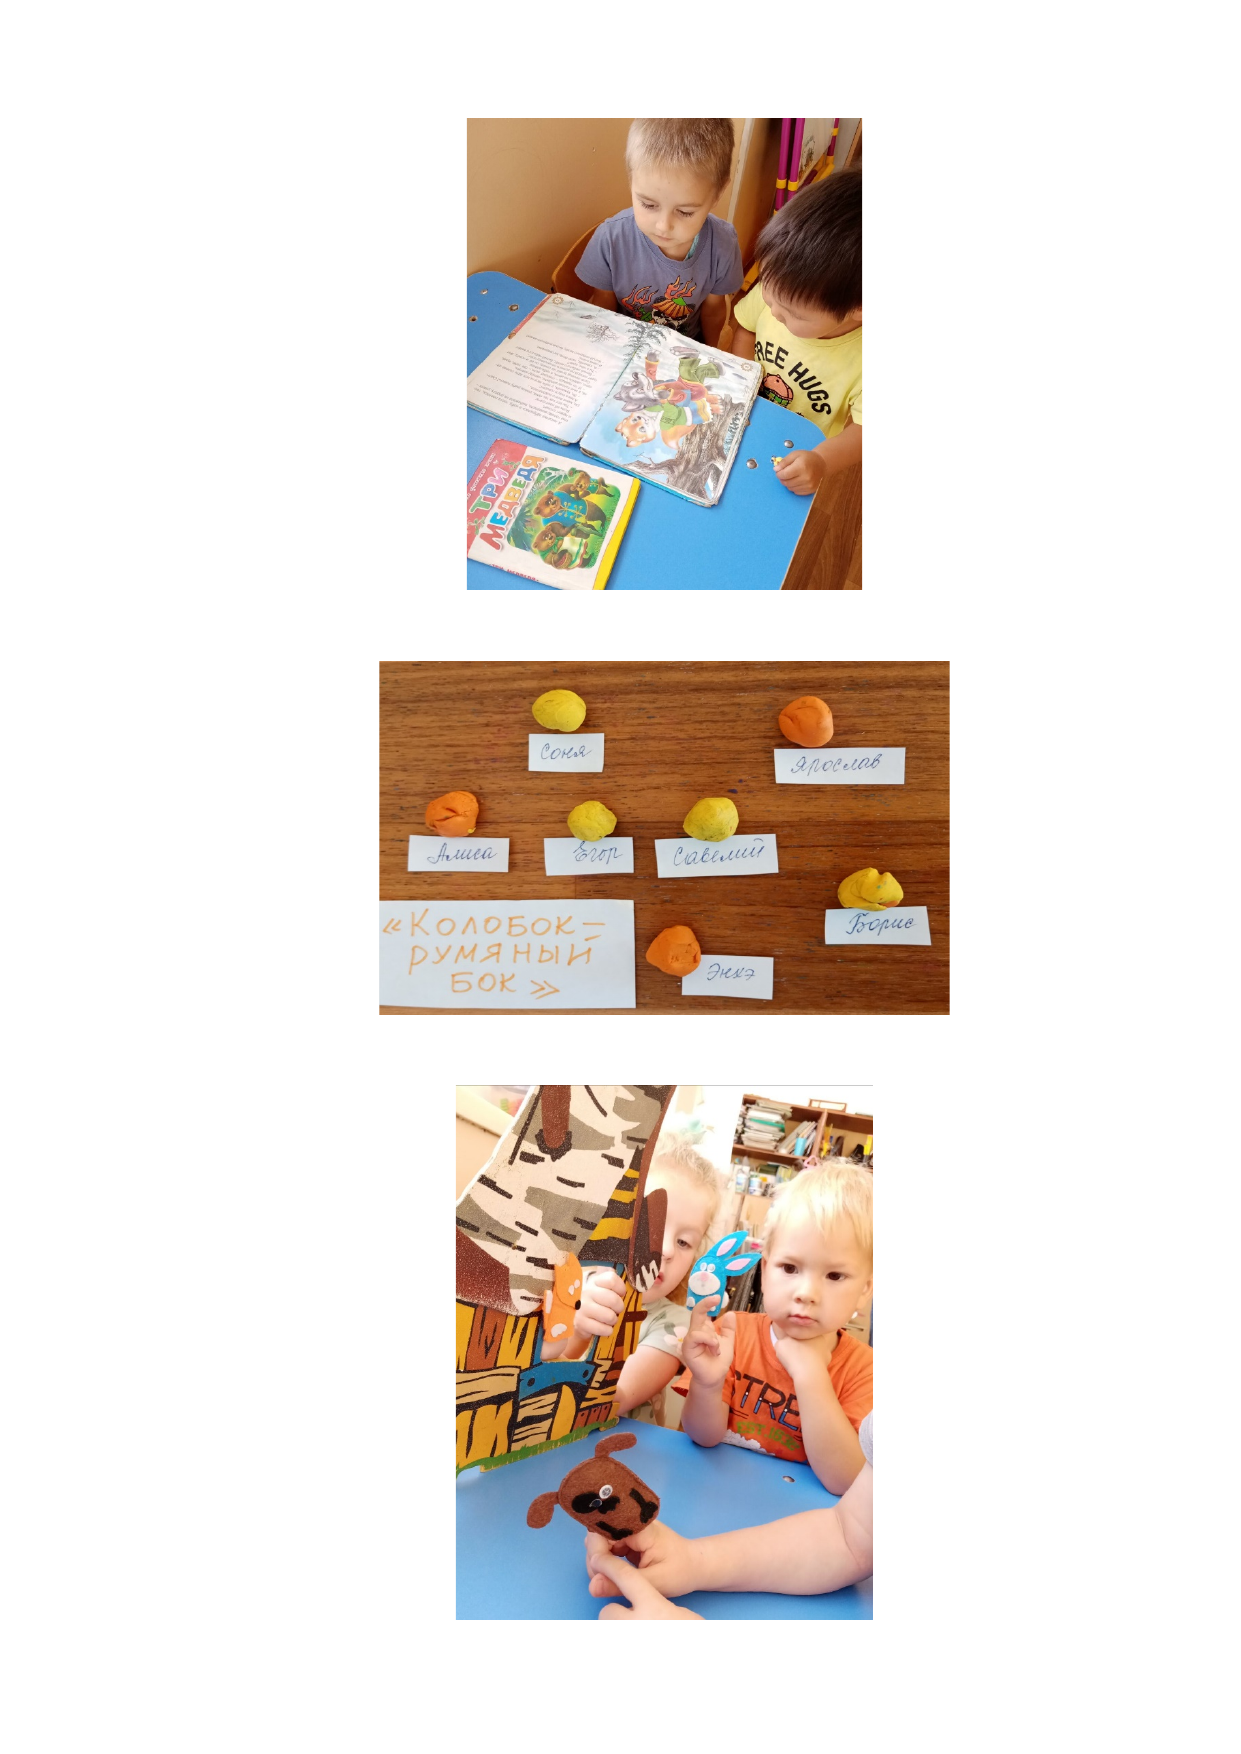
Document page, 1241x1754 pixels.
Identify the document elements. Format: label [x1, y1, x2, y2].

picture [455, 1085, 873, 1620]
picture [466, 118, 863, 590]
picture [379, 661, 950, 1015]
